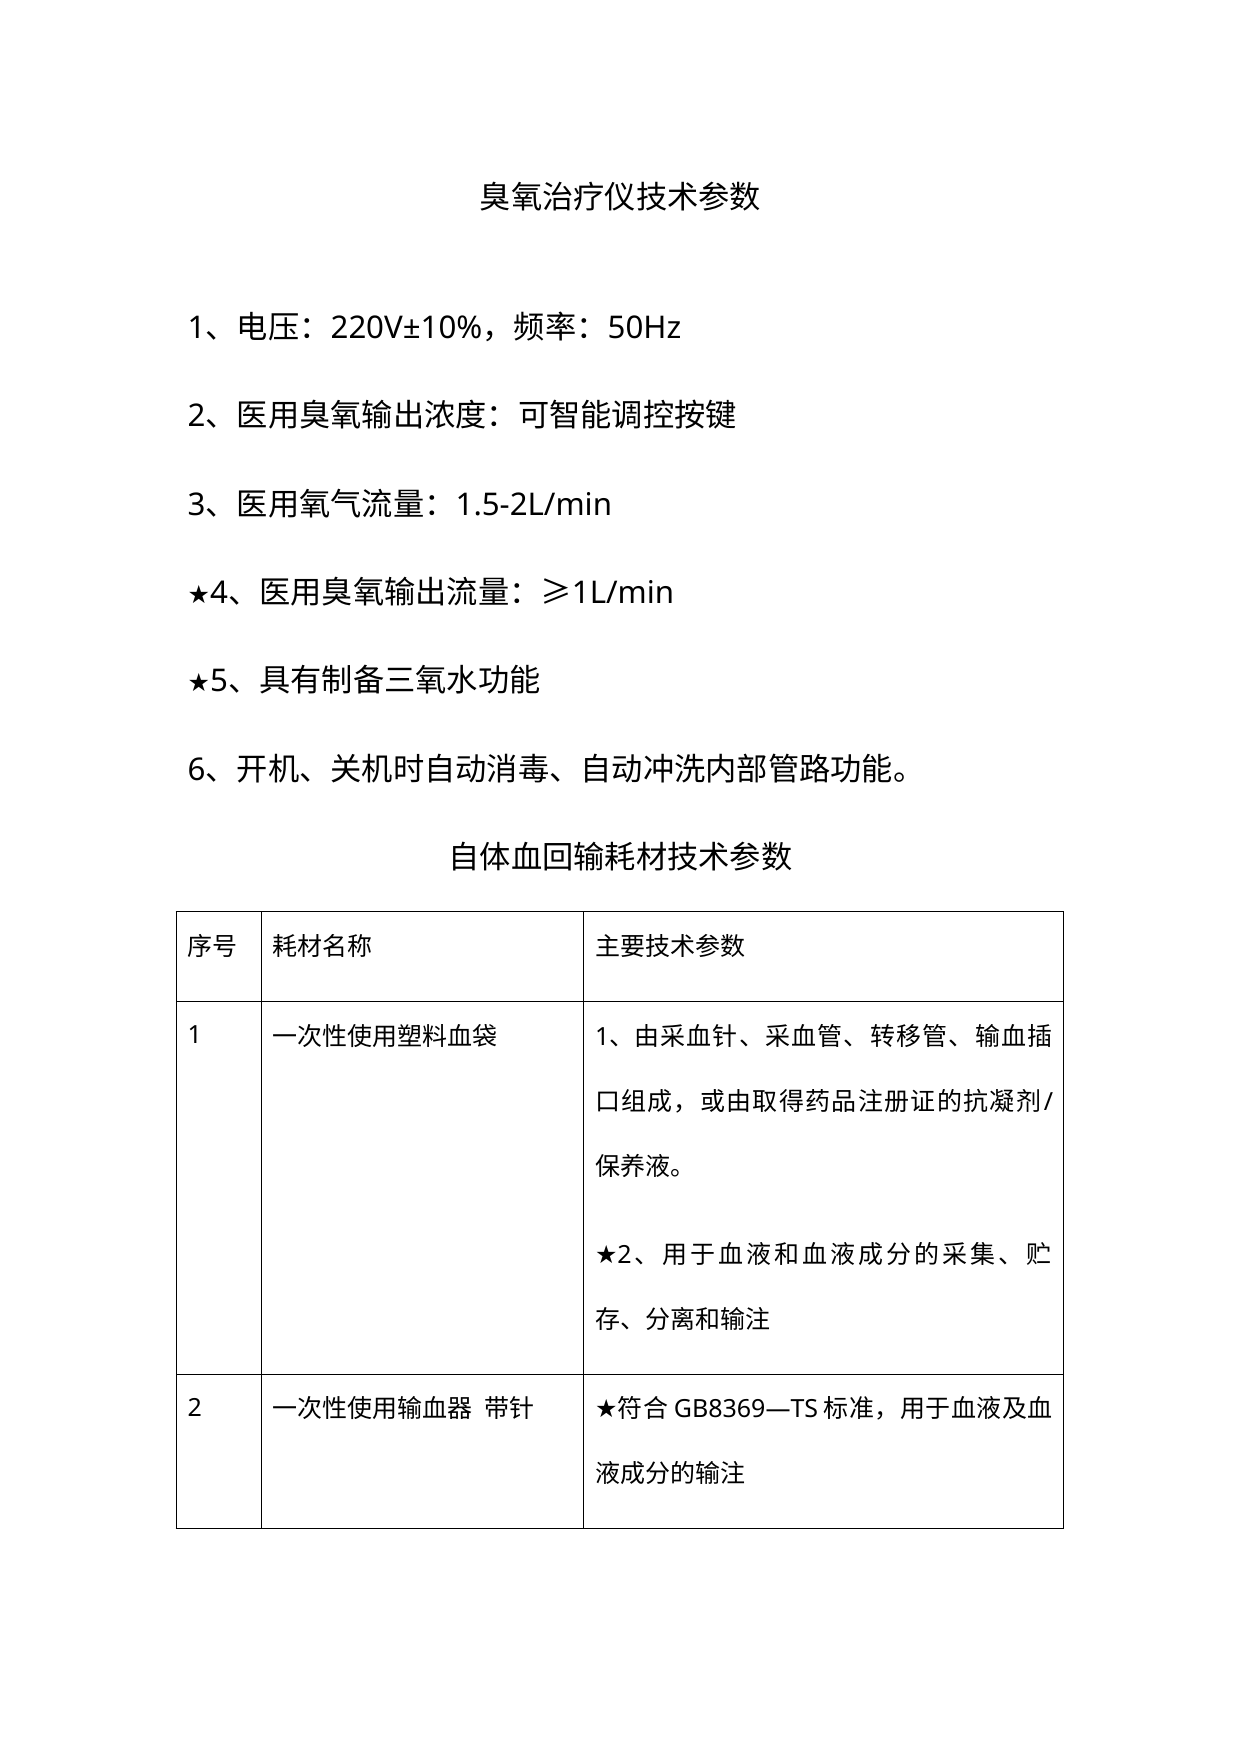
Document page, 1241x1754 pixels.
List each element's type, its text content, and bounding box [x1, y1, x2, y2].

table_cell 一次性使用输血器 带针 [262, 1375, 583, 1528]
table_header 主要技术参数 [584, 912, 1063, 1001]
table_cell 一次性使用塑料血袋 [262, 1002, 583, 1373]
text 自体血回输耗材技术参数 [187, 823, 1053, 888]
table_cell 2 [177, 1375, 261, 1528]
text 臭氧治疗仪技术参数 [187, 162, 1053, 227]
text 1、电压：220V±10%，频率：50Hz [187, 292, 1053, 357]
text ★4、医用臭氧输出流量：≥1L/min [187, 557, 1053, 622]
table_cell 1 [177, 1002, 261, 1373]
text 6、开机、关机时自动消毒、自动冲洗内部管路功能。 [187, 734, 1053, 799]
table_header 耗材名称 [262, 912, 583, 1001]
table_header 序号 [177, 912, 261, 1001]
text ★5、具有制备三氧水功能 [187, 646, 1053, 711]
text 2、医用臭氧输出浓度：可智能调控按键 [187, 380, 1053, 445]
table_cell 由采血针、采血管、转移管、输血插口组成，或由取得药品注册证的抗凝剂/保养液。 ★2、用于血液和血液成分的采集、贮存、分离和输注 [584, 1002, 1063, 1373]
text 3、医用氧气流量：1.5-2L/min [187, 469, 1053, 534]
table_cell ★符合GB8369—TS标准，用于血液及血液成分的输注 [584, 1375, 1063, 1528]
